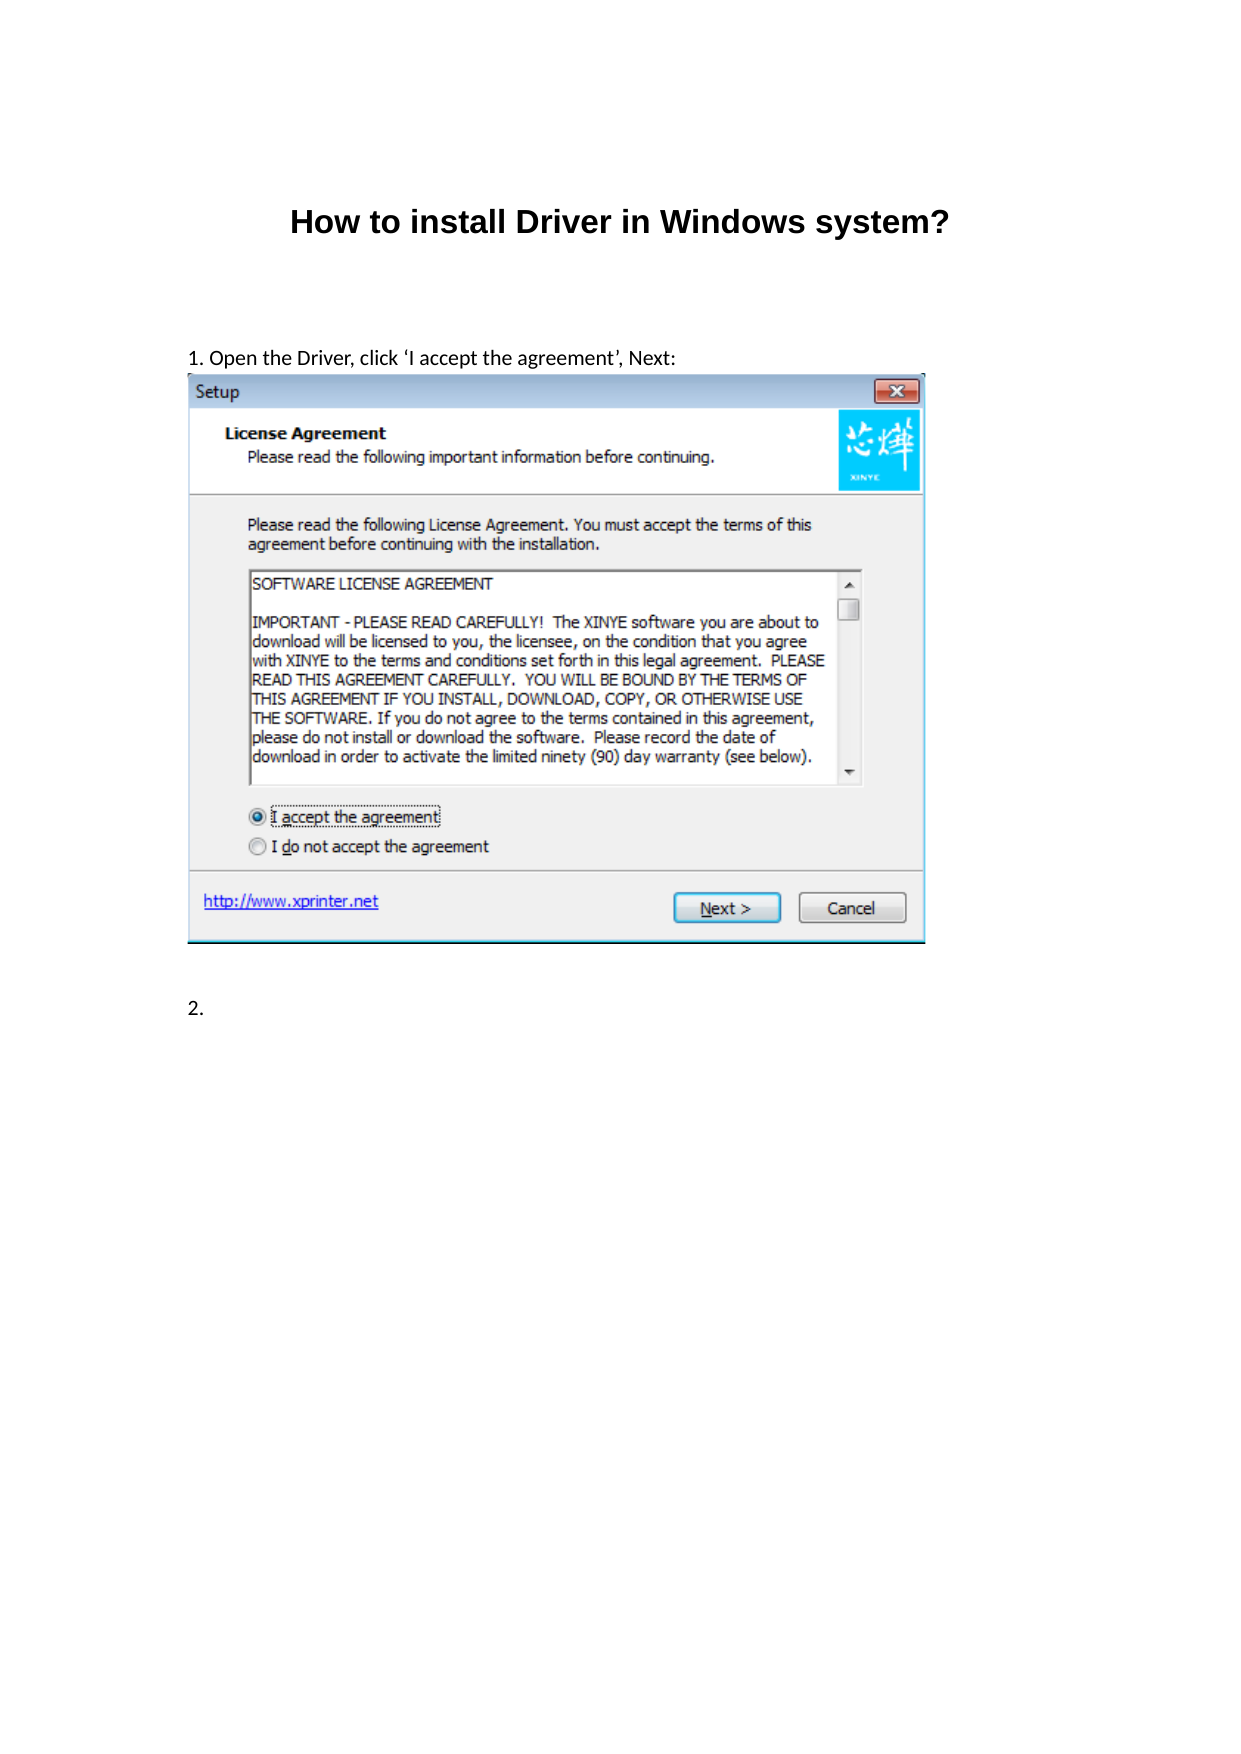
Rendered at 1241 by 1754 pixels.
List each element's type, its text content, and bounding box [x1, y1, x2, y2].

picture [187, 373, 926, 944]
list Open the Driver, click ‘I accept the agreement’, Next: [187, 341, 1053, 374]
text 2. [187, 991, 1053, 1024]
subtitle How to install Driver in Windows system? [187, 189, 1053, 254]
